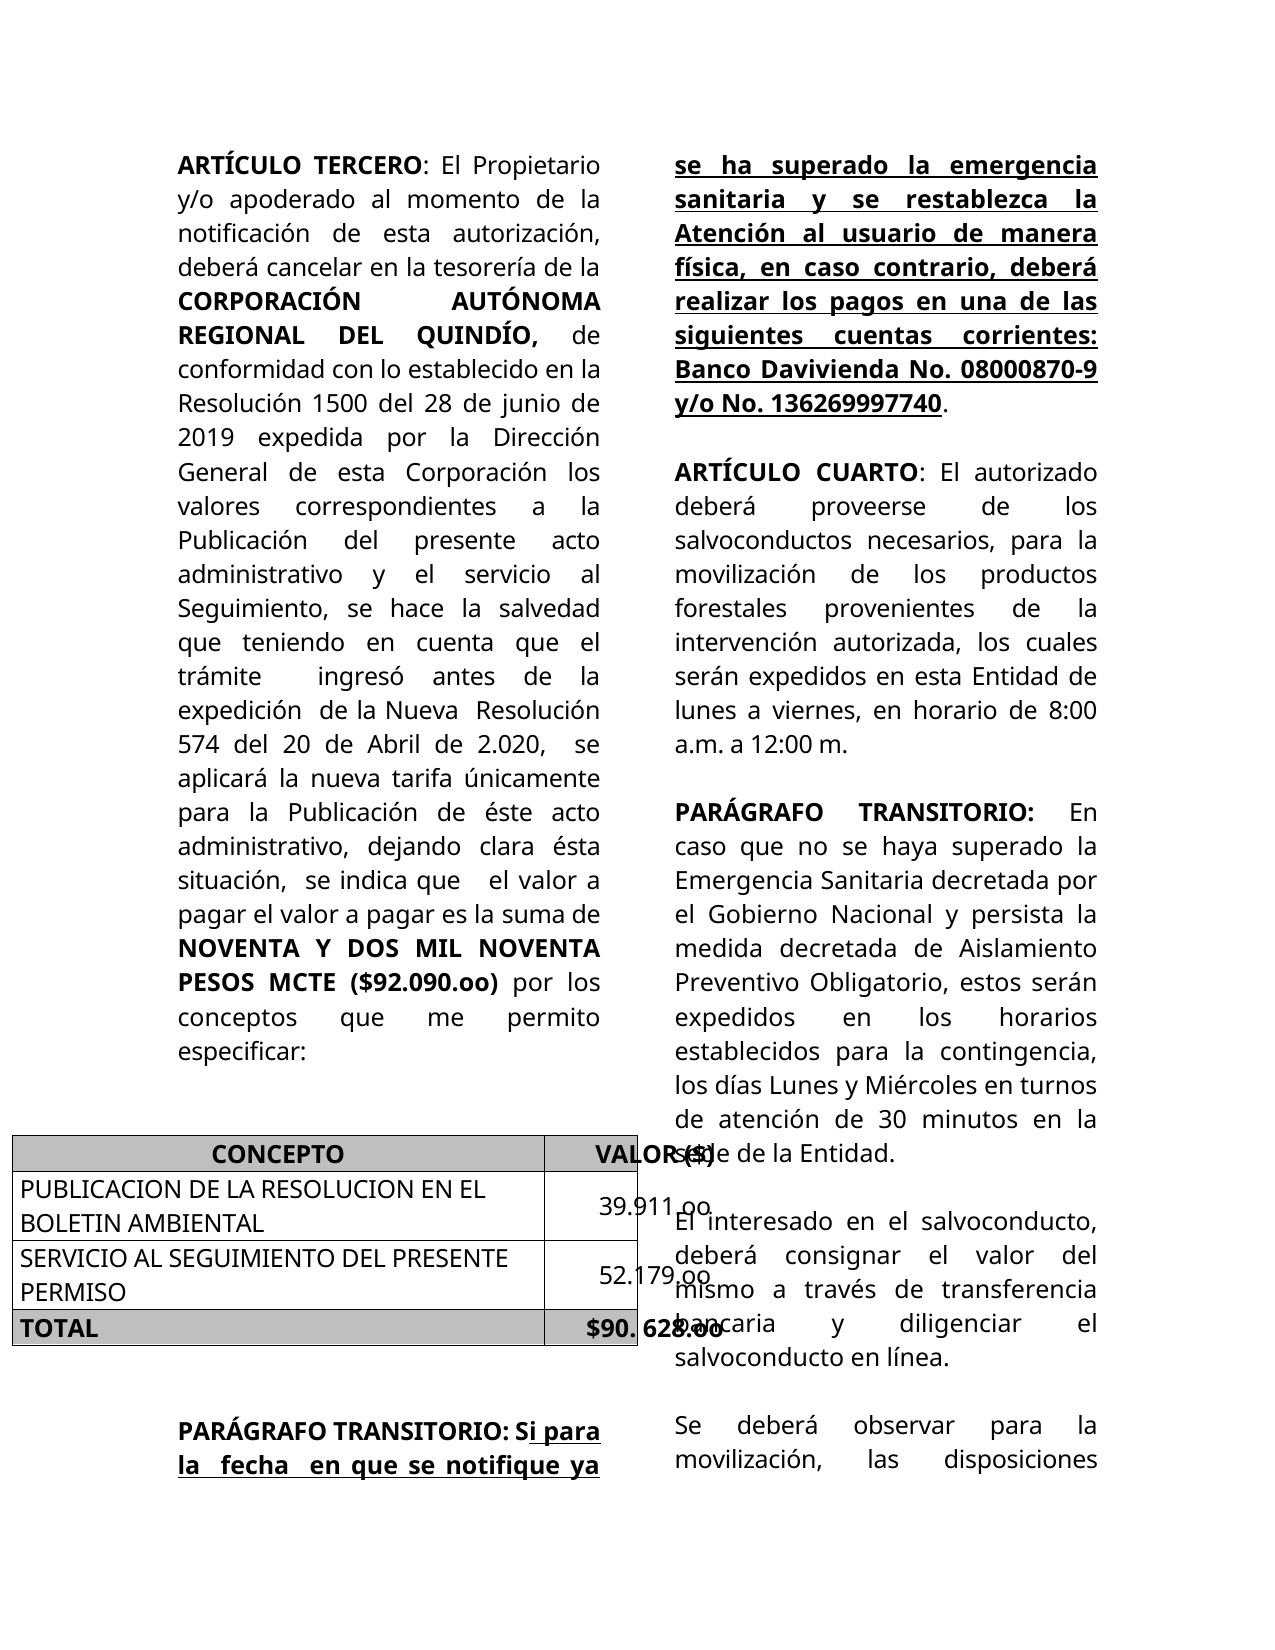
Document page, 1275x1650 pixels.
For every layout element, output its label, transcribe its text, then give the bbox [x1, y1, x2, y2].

table_cell 52.179.oo [545, 1241, 637, 1309]
text ARTÍCULO CUARTO: El autorizado deberá proveerse de los salvoconductos necesarios, para la movilización de los productos forestales provenientes de la intervención autorizada, los cuales serán expedidos en esta Entidad de lunes a viernes, en horario de 8:00 a.m. a 12:00 m. [674, 454, 1098, 761]
table_cell TOTAL [13, 1310, 544, 1344]
text ARTÍCULO TERCERO: El Propietario y/o apoderado al momento de la notificación de esta autorización, deberá cancelar en la tesorería de la CORPORACIÓN AUTÓNOMA REGIONAL DEL QUINDÍO, de conformidad con lo establecido en la Resolución 1500 del 28 de junio de 2019 expedida por la Dirección General de esta Corporación los valores correspondientes a la Publicación del presente acto administrativo y el servicio al Seguimiento, se hace la salvedad que teniendo en cuenta que el trámite ingresó antes de la expedición de la Nueva Resolución 574 del 20 de Abril de 2.020, se aplicará la nueva tarifa únicamente para la Publicación de éste acto administrativo, dejando clara ésta situación, se indica que el valor a pagar el valor a pagar es la suma de NOVENTA Y DOS MIL NOVENTA PESOS MCTE ($92.090.oo) por los conceptos que me permito especificar: [177, 148, 601, 1067]
table_header CONCEPTO [13, 1136, 544, 1171]
table_cell PUBLICACION DE LA RESOLUCION EN EL BOLETIN AMBIENTAL [13, 1172, 544, 1240]
text PARÁGRAFO TRANSITORIO: Si para la fecha en que se notifique ya se ha superado la emergencia sanitaria y se restablezca la Atención al usuario de manera física, en caso contrario, deberá realizar los pagos en una de las siguientes cuentas corrientes: Banco Davivienda No. 08000870-9 y/o No. 136269997740. [177, 1414, 601, 1482]
text El interesado en el salvoconducto, deberá consignar el valor del mismo a través de transferencia bancaria y diligenciar el salvoconducto en línea. [674, 1203, 1098, 1374]
text PARÁGRAFO TRANSITORIO: En caso que no se haya superado la Emergencia Sanitaria decretada por el Gobierno Nacional y persista la medida decretada de Aislamiento Preventivo Obligatorio, estos serán expedidos en los horarios establecidos para la contingencia, los días Lunes y Miércoles en turnos de atención de 30 minutos en la sede de la Entidad. [674, 795, 1098, 1169]
table_header VALOR ($) [545, 1136, 637, 1171]
table_cell $90. 628.oo [545, 1310, 637, 1344]
table_cell SERVICIO AL SEGUIMIENTO DEL PRESENTE PERMISO [13, 1241, 544, 1309]
table_cell 39.911.oo [545, 1172, 637, 1240]
